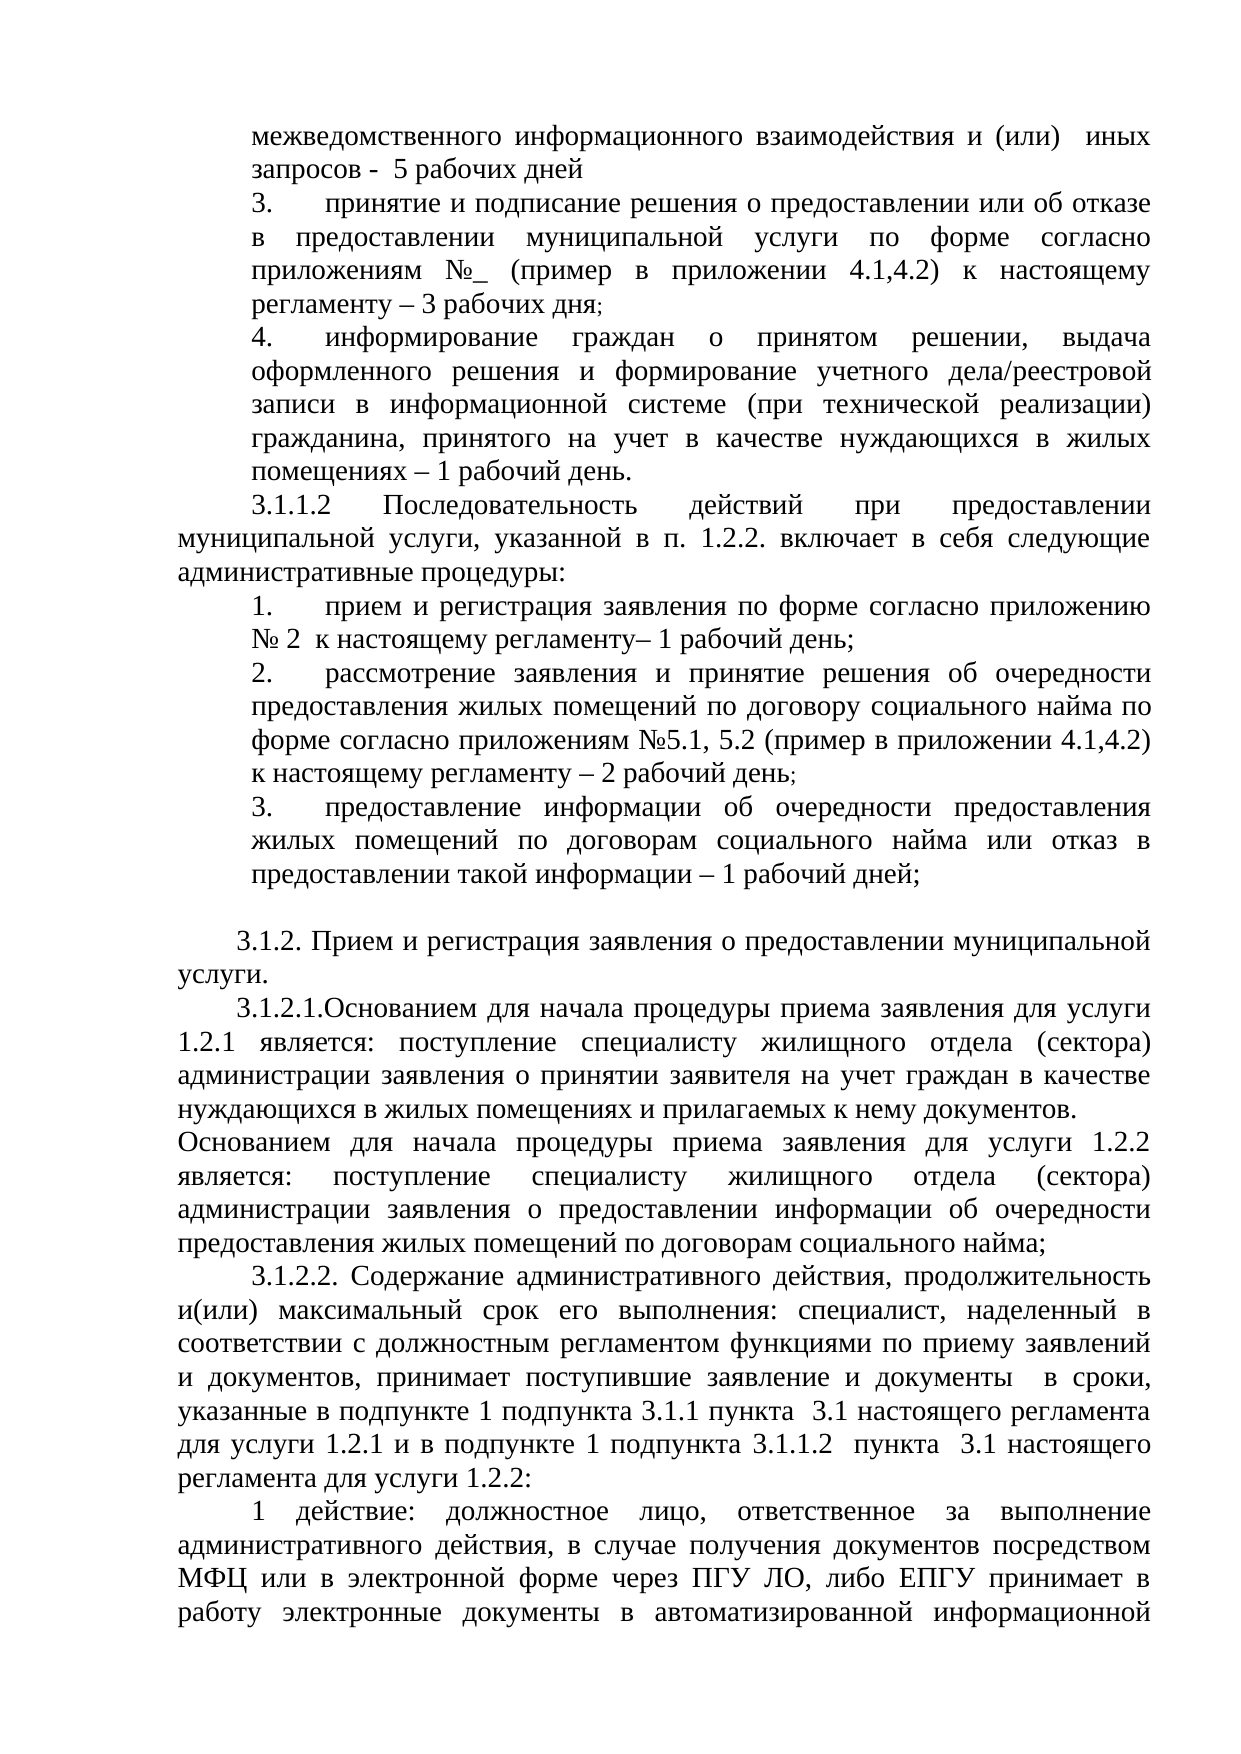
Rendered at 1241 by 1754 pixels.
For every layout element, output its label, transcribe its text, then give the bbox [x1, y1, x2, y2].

text 4. информирование граждан о принятом решении, выдача оформленного решения и формирование учетного дела/реестровой записи в информационной системе (при технической реализации) гражданина, принятого на учет в качестве нуждающихся в жилых помещениях – 1 рабочий день. [251, 319, 1152, 487]
text 3. принятие и подписание решения о предоставлении или об отказе в предоставлении муниципальной услуги по форме согласно приложениям №_ (пример в приложении 4.1,4.2) к настоящему регламенту – 3 рабочих дня; [251, 185, 1152, 319]
text 3.1.1.2 Последовательность действий при предоставлении муниципальной услуги, указанной в п. 1.2.2. включает в себя следующие административные процедуры: [177, 487, 1152, 588]
text 3.1.2.2. Содержание административного действия, продолжительность и(или) максимальный срок его выполнения: специалист, наделенный в соответствии с должностным регламентом функциями по приему заявлений и документов, принимает поступившие заявление и документы в сроки, указанные в подпункте 1 подпункта 3.1.1 пункта 3.1 настоящего регламента для услуги 1.2.1 и в подпункте 1 подпункта 3.1.1.2 пункта 3.1 настоящего регламента для услуги 1.2.2: [177, 1258, 1152, 1493]
text 1. прием и регистрация заявления по форме согласно приложению № 2 к настоящему регламенту– 1 рабочий день; [251, 588, 1152, 655]
text 3.1.2.1.Основанием для начала процедуры приема заявления для услуги 1.2.1 является: поступление специалисту жилищного отдела (сектора) администрации заявления о принятии заявителя на учет граждан в качестве нуждающихся в жилых помещениях и прилагаемых к нему документов. [177, 990, 1152, 1124]
text Основанием для начала процедуры приема заявления для услуги 1.2.2 является: поступление специалисту жилищного отдела (сектора) администрации заявления о предоставлении информации об очередности предоставления жилых помещений по договорам социального найма; [177, 1124, 1152, 1258]
text 3.1.2. Прием и регистрация заявления о предоставлении муниципальной услуги. [177, 923, 1152, 990]
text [251, 118, 1152, 185]
text 2. рассмотрение заявления и принятие решения об очередности предоставления жилых помещений по договору социального найма по форме согласно приложениям №5.1, 5.2 (пример в приложении 4.1,4.2) к настоящему регламенту – 2 рабочий день; [251, 655, 1152, 789]
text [177, 1493, 1152, 1627]
text 3. предоставление информации об очередности предоставления жилых помещений по договорам социального найма или отказ в предоставлении такой информации – 1 рабочий дней; [251, 789, 1152, 889]
